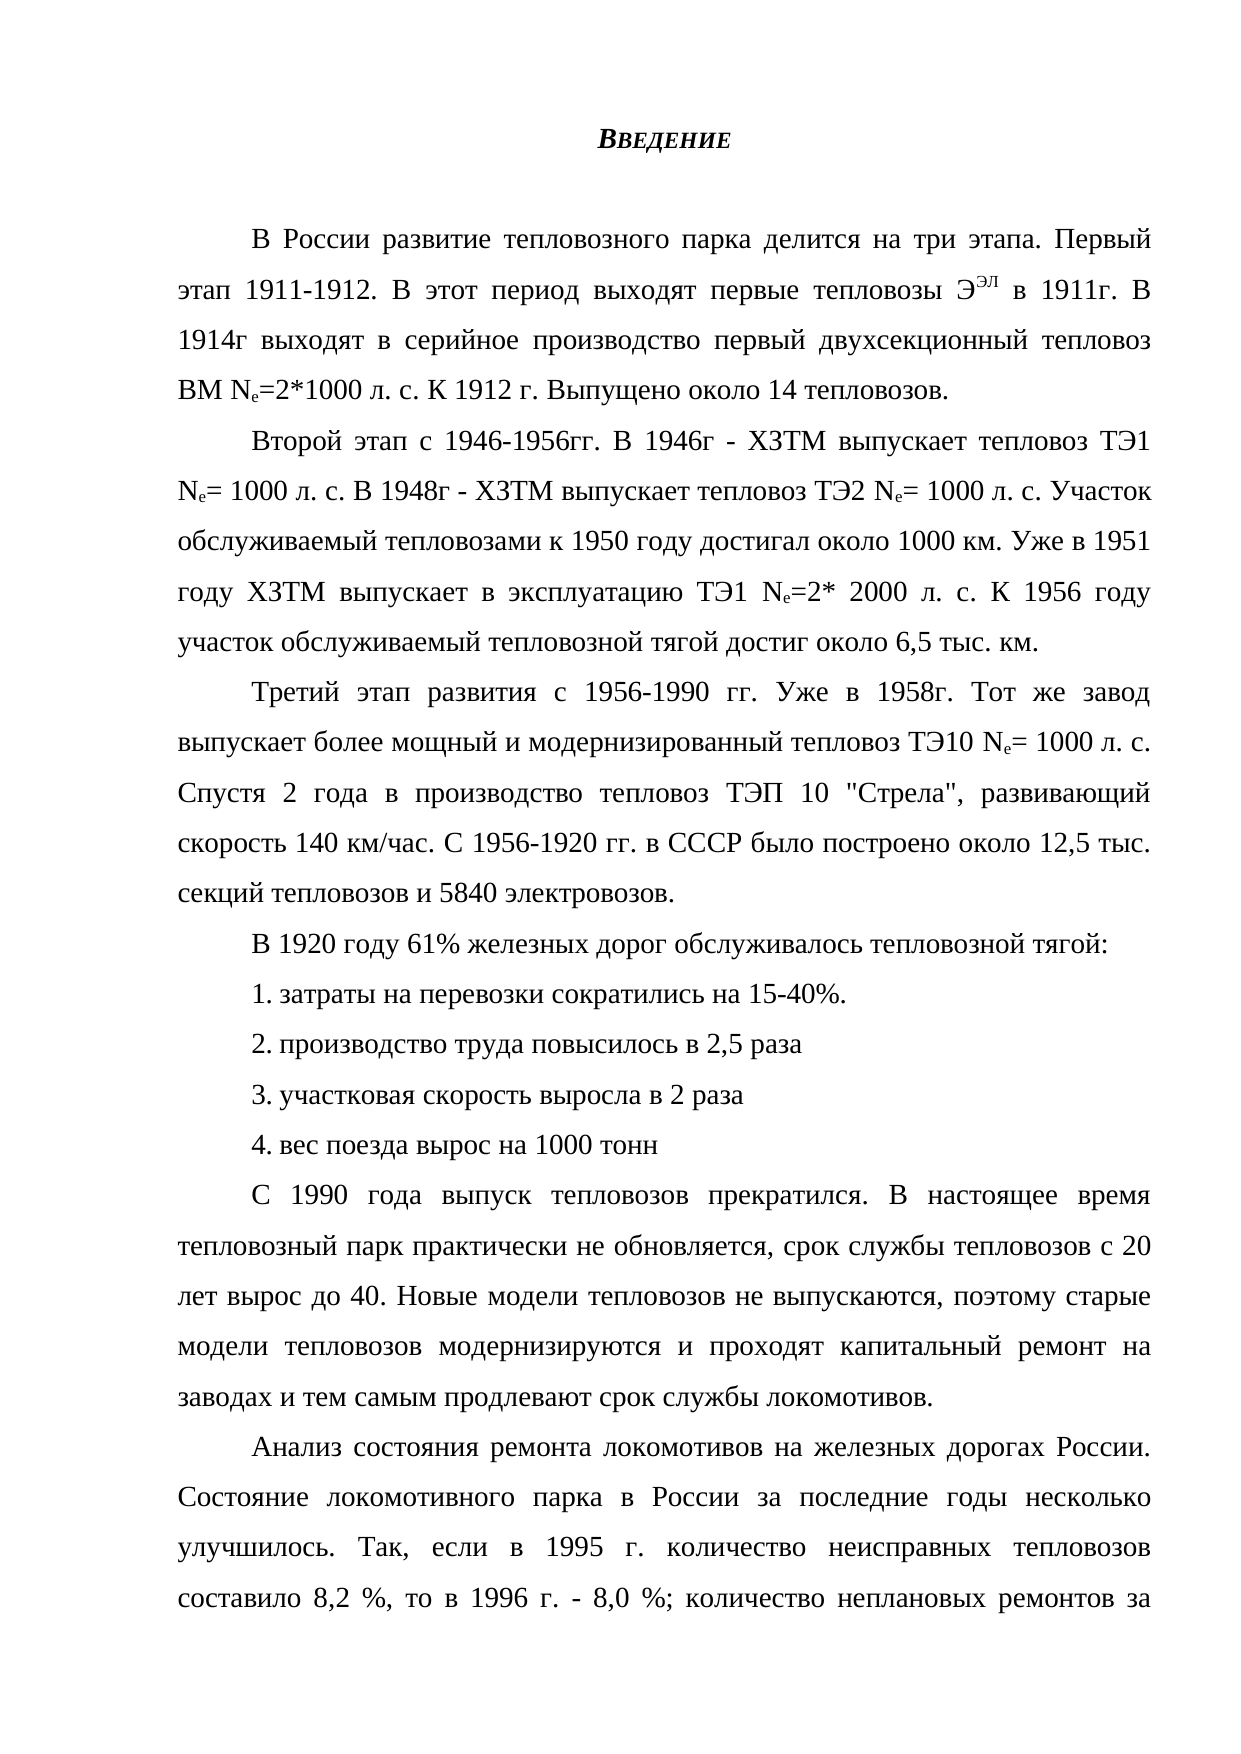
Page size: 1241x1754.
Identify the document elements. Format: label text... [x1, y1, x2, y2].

text Введение [177, 121, 1152, 154]
list производство труда повысилось в 2,5 раза [177, 1027, 1152, 1060]
text Второй этап с 1946-1956гг. В 1946г - ХЗТМ выпускает тепловоз ТЭ1 Ne= . с. В 1948г - ХЗТМ выпускает тепловоз ТЭ2 Ne= . с. Участок обслуживаемый тепловозами к 1950 году достигал около . Уже в 1951 году ХЗТМ выпускает в эксплуатацию ТЭ1 Ne=2* . с. К 1956 году участок обслуживаемый тепловозной тягой достиг около 6,5 тыс. км. [177, 423, 1152, 658]
list участковая скорость выросла в 2 раза [177, 1077, 1152, 1111]
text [177, 1429, 1152, 1614]
list затраты на перевозки сократились на 15-40%. [177, 976, 1152, 1010]
text С 1990 года выпуск тепловозов прекратился. В настоящее время тепловозный парк практически не обновляется, срок службы тепловозов с 20 лет вырос до 40. Новые модели тепловозов не выпускаются, поэтому старые модели тепловозов модернизируются и проходят капитальный ремонт на заводах и тем самым продлевают срок службы локомотивов. [177, 1178, 1152, 1412]
text В России развитие тепловозного парка делится на три этапа. Первый этап 1911-1912. В этот период выходят первые тепловозы ЭЭЛ в 1911г. В 1914г выходят в серийное производство первый двухсекционный тепловоз ВМ Ne=2*1000 л. с. К . Выпущено около 14 тепловозов. [177, 222, 1152, 406]
list вес поезда вырос на 1000 тонн [177, 1127, 1152, 1161]
text В 1920 году 61% железных дорог обслуживалось тепловозной тягой: [177, 926, 1152, 959]
text Третий этап развития с 1956-1990 гг. Уже в 1958г. Тот же завод выпускает более мощный и модернизированный тепловоз ТЭ10 Ne= . с. Спустя 2 года в производство тепловоз ТЭП 10 "Стрела", развивающий скорость 140 км/час. С 1956-1920 гг. в СССР было построено около 12,5 тыс. секций тепловозов и 5840 электровозов. [177, 674, 1152, 909]
